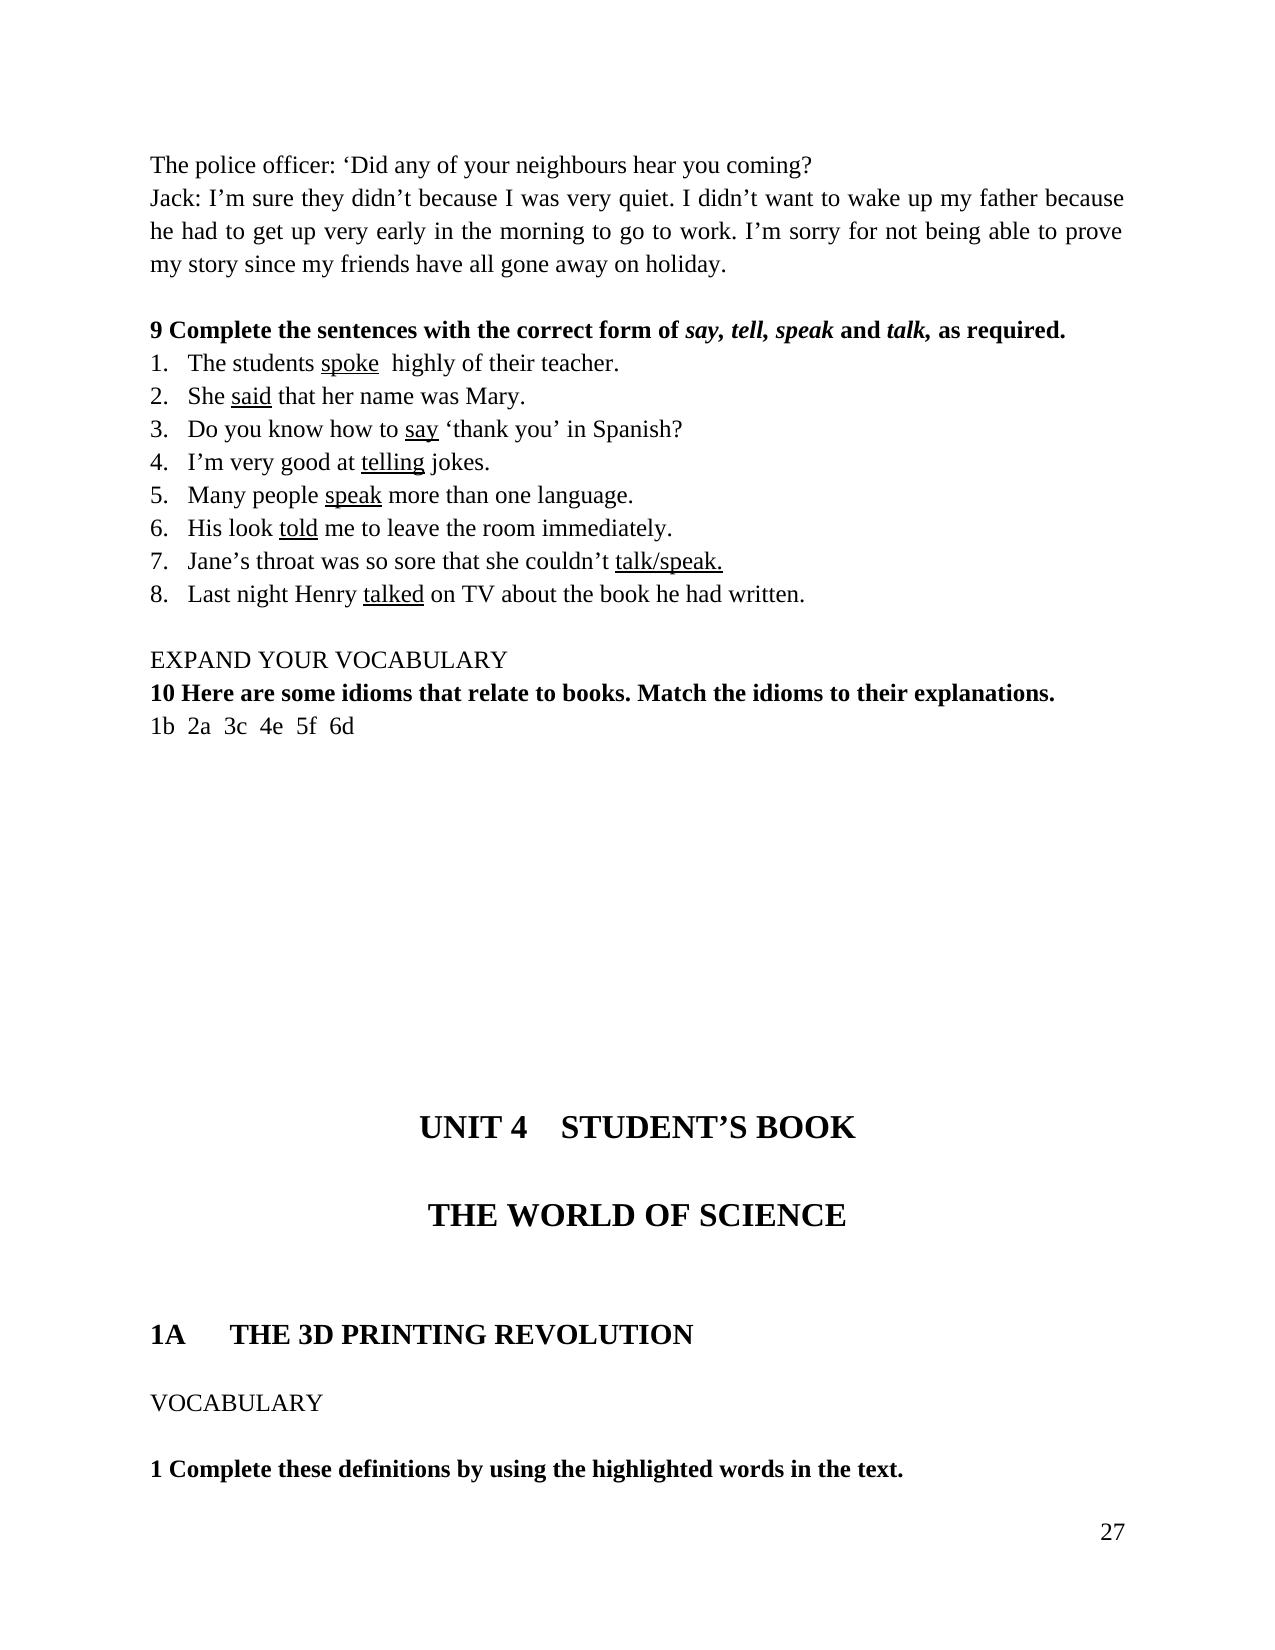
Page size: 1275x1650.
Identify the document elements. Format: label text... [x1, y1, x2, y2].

list Last night Henry talked on TV about the book he had written. [150, 579, 1125, 608]
text The police officer: ‘Did any of your neighbours hear you coming? [150, 150, 1125, 179]
text VOCABULARY [150, 1388, 1125, 1417]
text 1 Complete these definitions by using the highlighted words in the text. [150, 1454, 1125, 1483]
list The students spoke highly of their teacher. [150, 348, 1125, 377]
list His look told me to leave the room immediately. [150, 513, 1125, 542]
text 1A THE 3D PRINTING REVOLUTION [150, 1317, 1125, 1350]
text THE WORLD OF SCIENCE [150, 1196, 1125, 1234]
list She said that her name was Mary. [150, 381, 1125, 410]
list I’m very good at telling jokes. [150, 447, 1125, 476]
text Jack: I’m sure they didn’t because I was very quiet. I didn’t want to wake up my father because he had to get up very early in the morning to go to work. I’m sorry for not being able to prove my story since my friends have all gone away on holiday. [150, 183, 1125, 278]
list Jane’s throat was so sore that she couldn’t talk/speak. [150, 546, 1125, 575]
list Do you know how to say ‘thank you’ in Spanish? [150, 414, 1125, 443]
text 1b 2a 3c 4e 5f 6d [150, 711, 1125, 740]
text UNIT 4 STUDENT’S BOOK [150, 1108, 1125, 1146]
text EXPAND YOUR VOCABULARY [150, 645, 1125, 674]
list Many people speak more than one language. [150, 480, 1125, 509]
text 9 Complete the sentences with the correct form of say, tell, speak and talk, as required. [150, 315, 1125, 344]
text 10 Here are some idioms that relate to books. Match the idioms to their explanations. [150, 678, 1125, 707]
